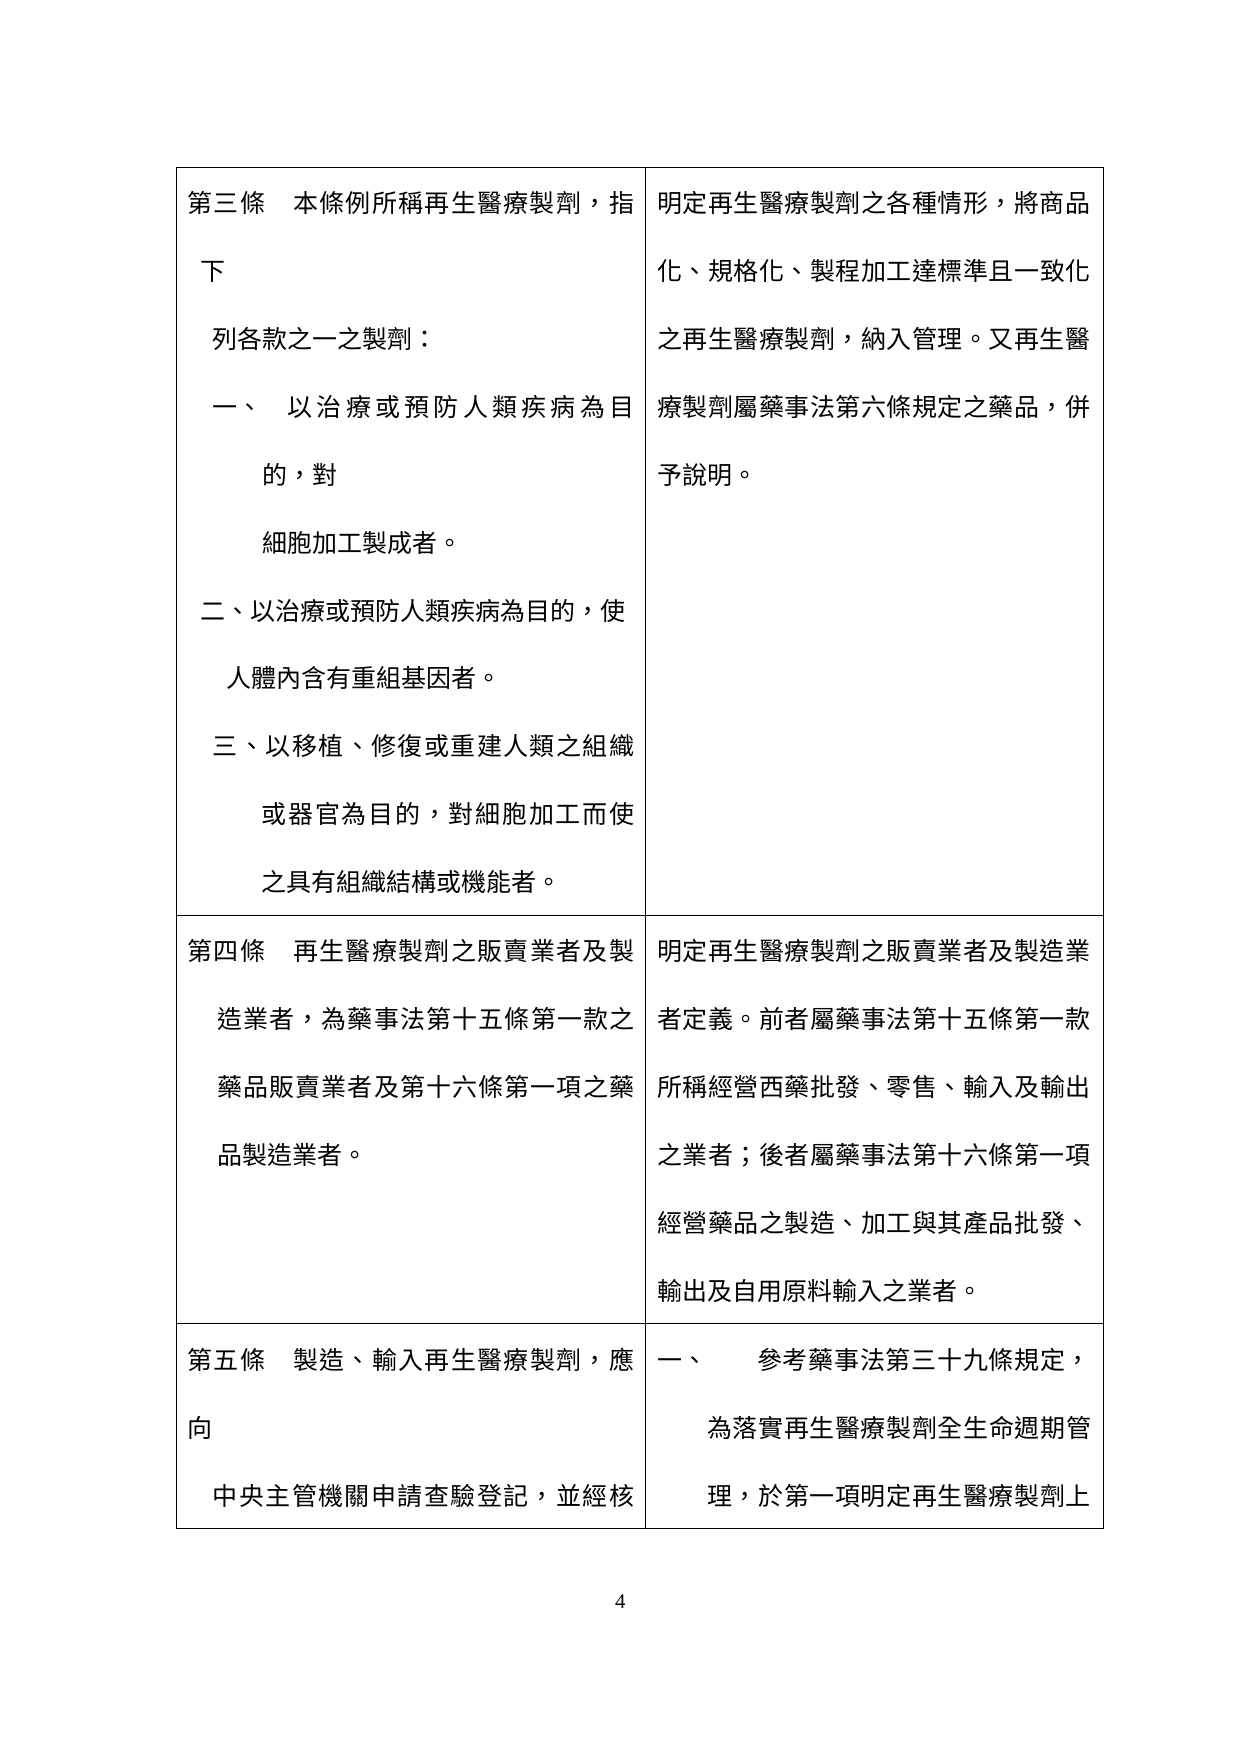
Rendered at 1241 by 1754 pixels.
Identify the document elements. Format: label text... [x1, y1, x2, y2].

table_cell 明定再生醫療製劑之販賣業者及製造業者定義。前者屬藥事法第十五條第一款所稱經營西藥批發、零售、輸入及輸出之業者；後者屬藥事法第十六條第一項經營藥品之製造、加工與其產品批發、輸出及自用原料輸入之業者。 [646, 916, 1103, 1323]
table_cell 明定再生醫療製劑之各種情形，將商品化、規格化、製程加工達標準且一致化之再生醫療製劑，納入管理。又再生醫療製劑屬藥事法第六條規定之藥品，併予說明。 [646, 168, 1103, 915]
table_cell 第四條 再生醫療製劑之販賣業者及製造業者，為藥事法第十五條第一款之藥品販賣業者及第十六條第一項之藥品製造業者。 [177, 916, 645, 1323]
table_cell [646, 1324, 1103, 1528]
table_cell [177, 1324, 645, 1528]
table_cell 第三條 本條例所稱再生醫療製劑，指下 列各款之一之製劑： 以治療或預防人類疾病為目的，對 細胞加工製成者。 二、以治療或預防人類疾病為目的，使 人體內含有重組基因者。 三、以移植、修復或重建人類之組織或器官為目的，對細胞加工而使之具有組織結構或機能者。 [177, 168, 645, 915]
